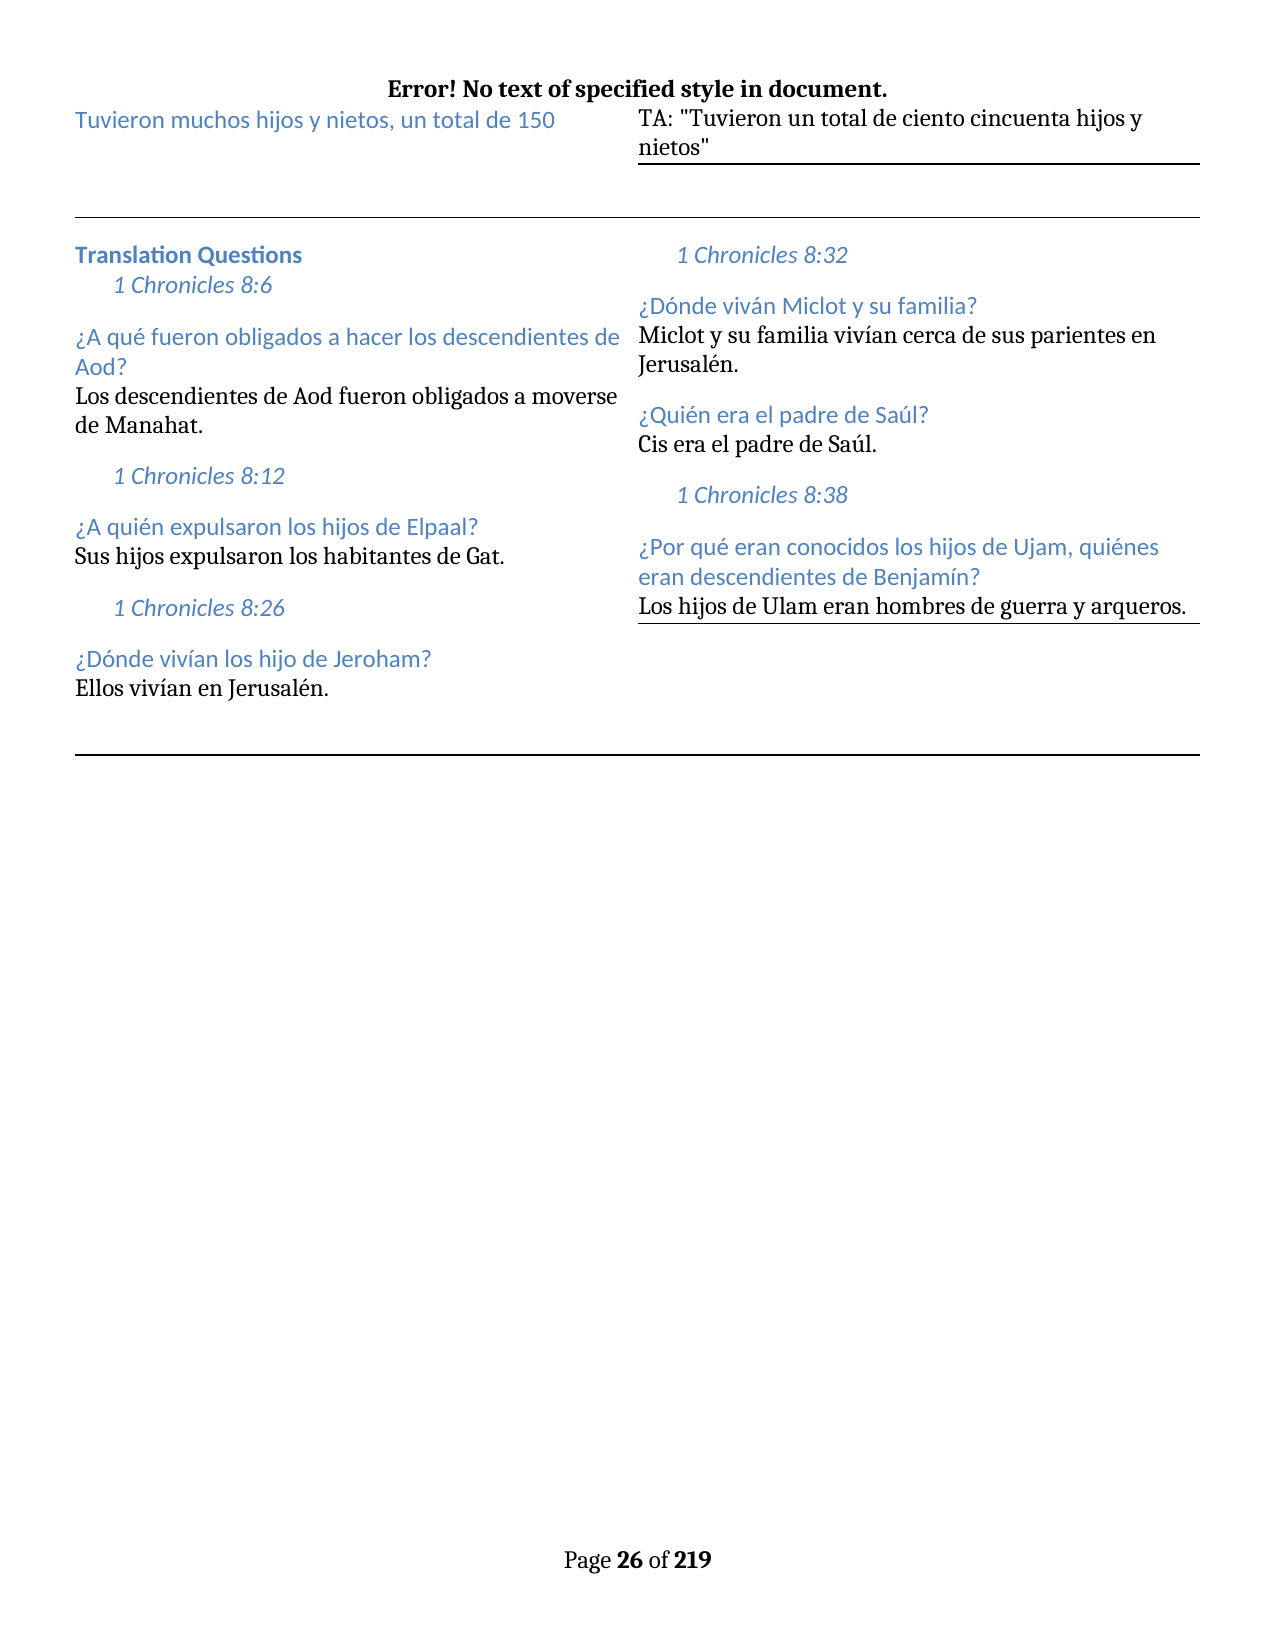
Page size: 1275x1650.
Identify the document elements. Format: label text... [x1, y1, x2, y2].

subtitle ¿A qué fueron obligados a hacer los descendientes de Aod? [75, 321, 637, 382]
subtitle Translation Questions [75, 239, 637, 269]
subtitle ¿A quién expulsaron los hijos de Elpaal? [75, 512, 637, 542]
subtitle 1 Chronicles 8:12 [75, 460, 637, 491]
subtitle ¿Quién era el padre de Saúl? [638, 399, 1200, 430]
text Los hijos de Ulam eran hombres de guerra y arqueros. [638, 592, 1200, 623]
subtitle ¿Dónde viván Miclot y su familia? [638, 290, 1200, 321]
text Miclot y su familia vivían cerca de sus parientes en Jerusalén. [638, 321, 1200, 378]
text Sus hijos expulsaron los habitantes de Gat. [75, 542, 637, 571]
text TA: "Tuvieron un total de ciento cincuenta hijos y nietos" [638, 104, 1200, 163]
subtitle 1 Chronicles 8:32 [638, 239, 1200, 269]
subtitle 1 Chronicles 8:26 [75, 592, 637, 622]
text Los descendientes de Aod fueron obligados a moverse de Manahat. [75, 382, 637, 439]
subtitle 1 Chronicles 8:38 [638, 479, 1200, 510]
text Cis era el padre de Saúl. [638, 430, 1200, 458]
subtitle 1 Chronicles 8:6 [75, 269, 637, 300]
text Ellos vivían en Jerusalén. [75, 673, 637, 702]
subtitle ¿Dónde vivían los hijo de Jeroham? [75, 643, 637, 673]
subtitle ¿Por qué eran conocidos los hijos de Ujam, quiénes eran descendientes de Benjamín? [638, 531, 1200, 592]
subtitle Tuvieron muchos hijos y nietos, un total de 150 [75, 104, 637, 134]
